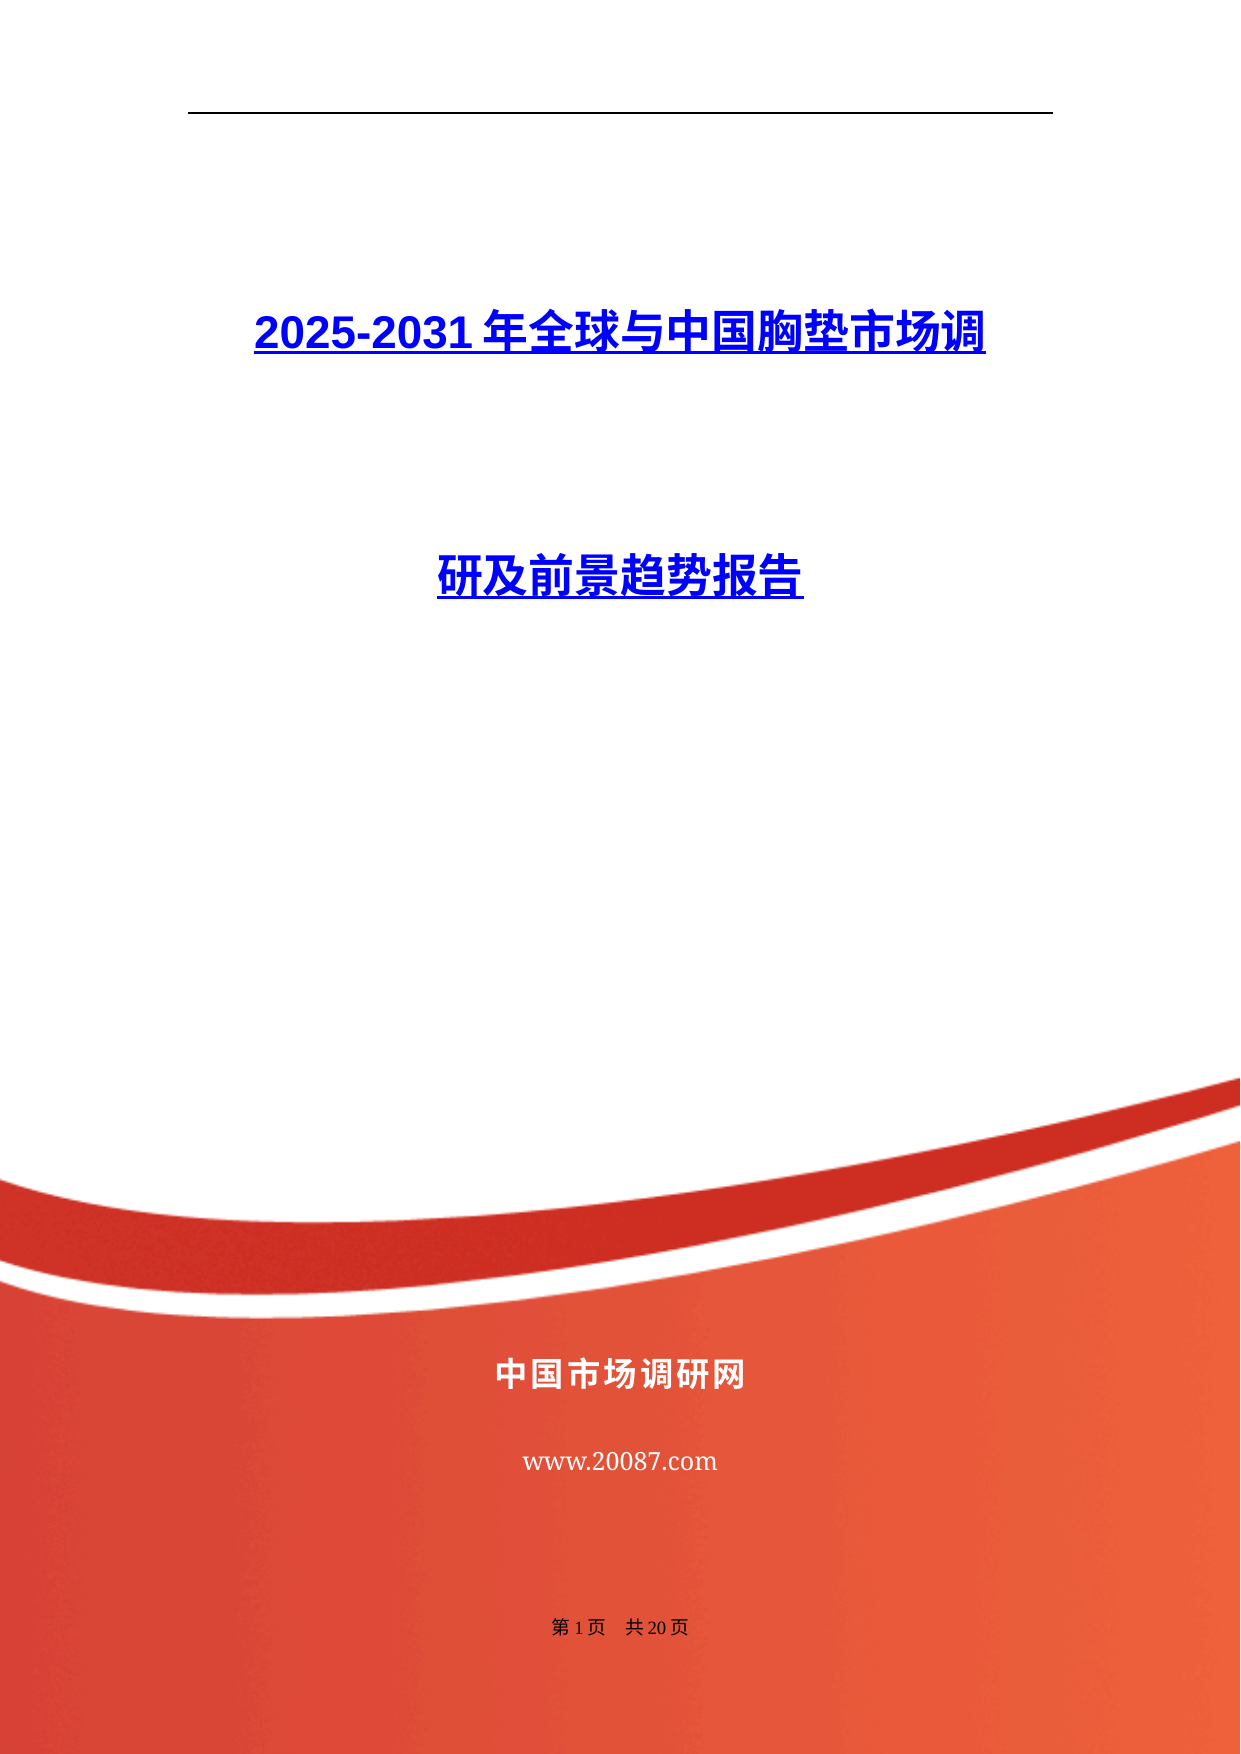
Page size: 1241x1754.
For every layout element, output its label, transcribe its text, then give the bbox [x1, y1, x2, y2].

picture [0, 1006, 1241, 1754]
table_header 2025-2031年全球与中国胸垫市场调研及前景趋势报告 [188, 207, 1053, 773]
subtitle 中国市场调研网 [187, 1339, 1053, 1404]
text www.20087.com [187, 1428, 1053, 1493]
